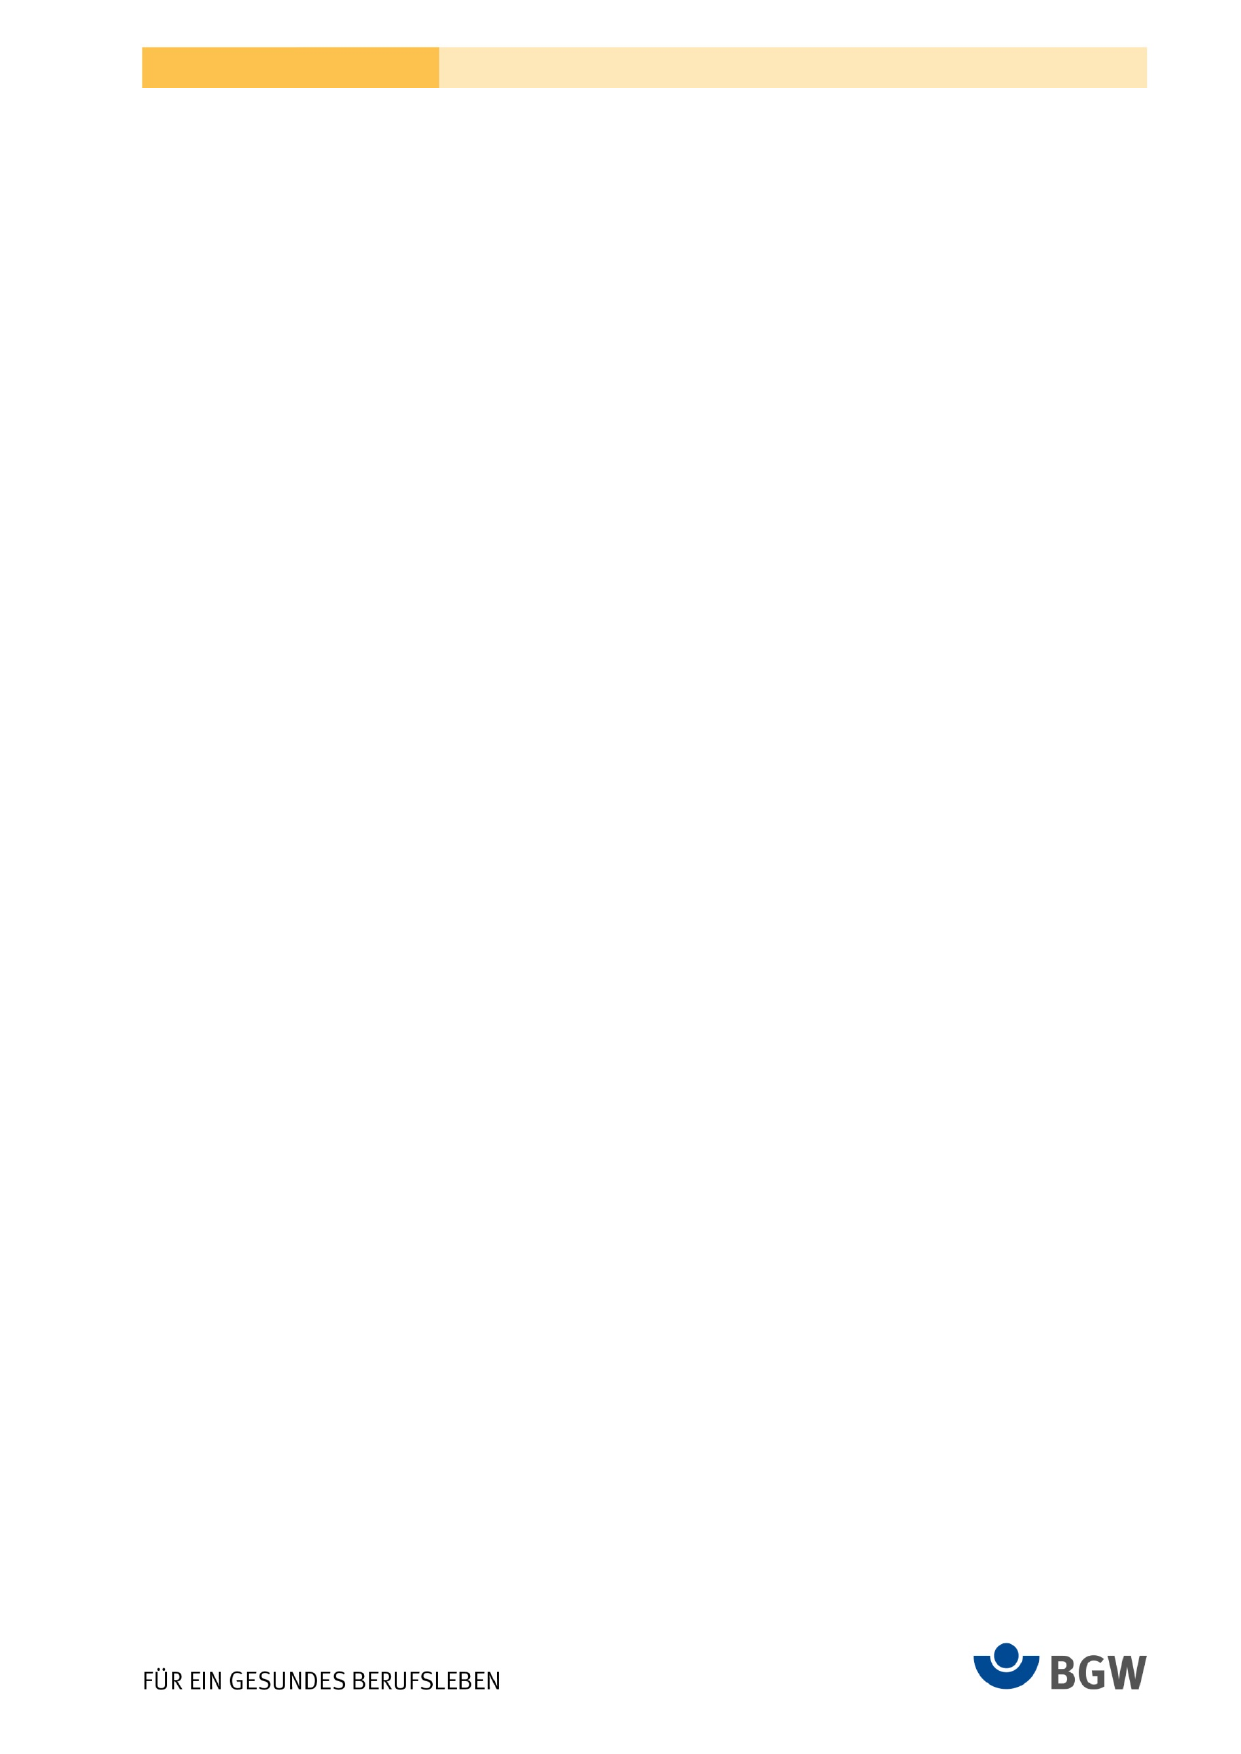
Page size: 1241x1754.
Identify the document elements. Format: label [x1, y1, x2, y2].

picture [0, 1635, 1236, 1751]
picture [0, 0, 1236, 87]
